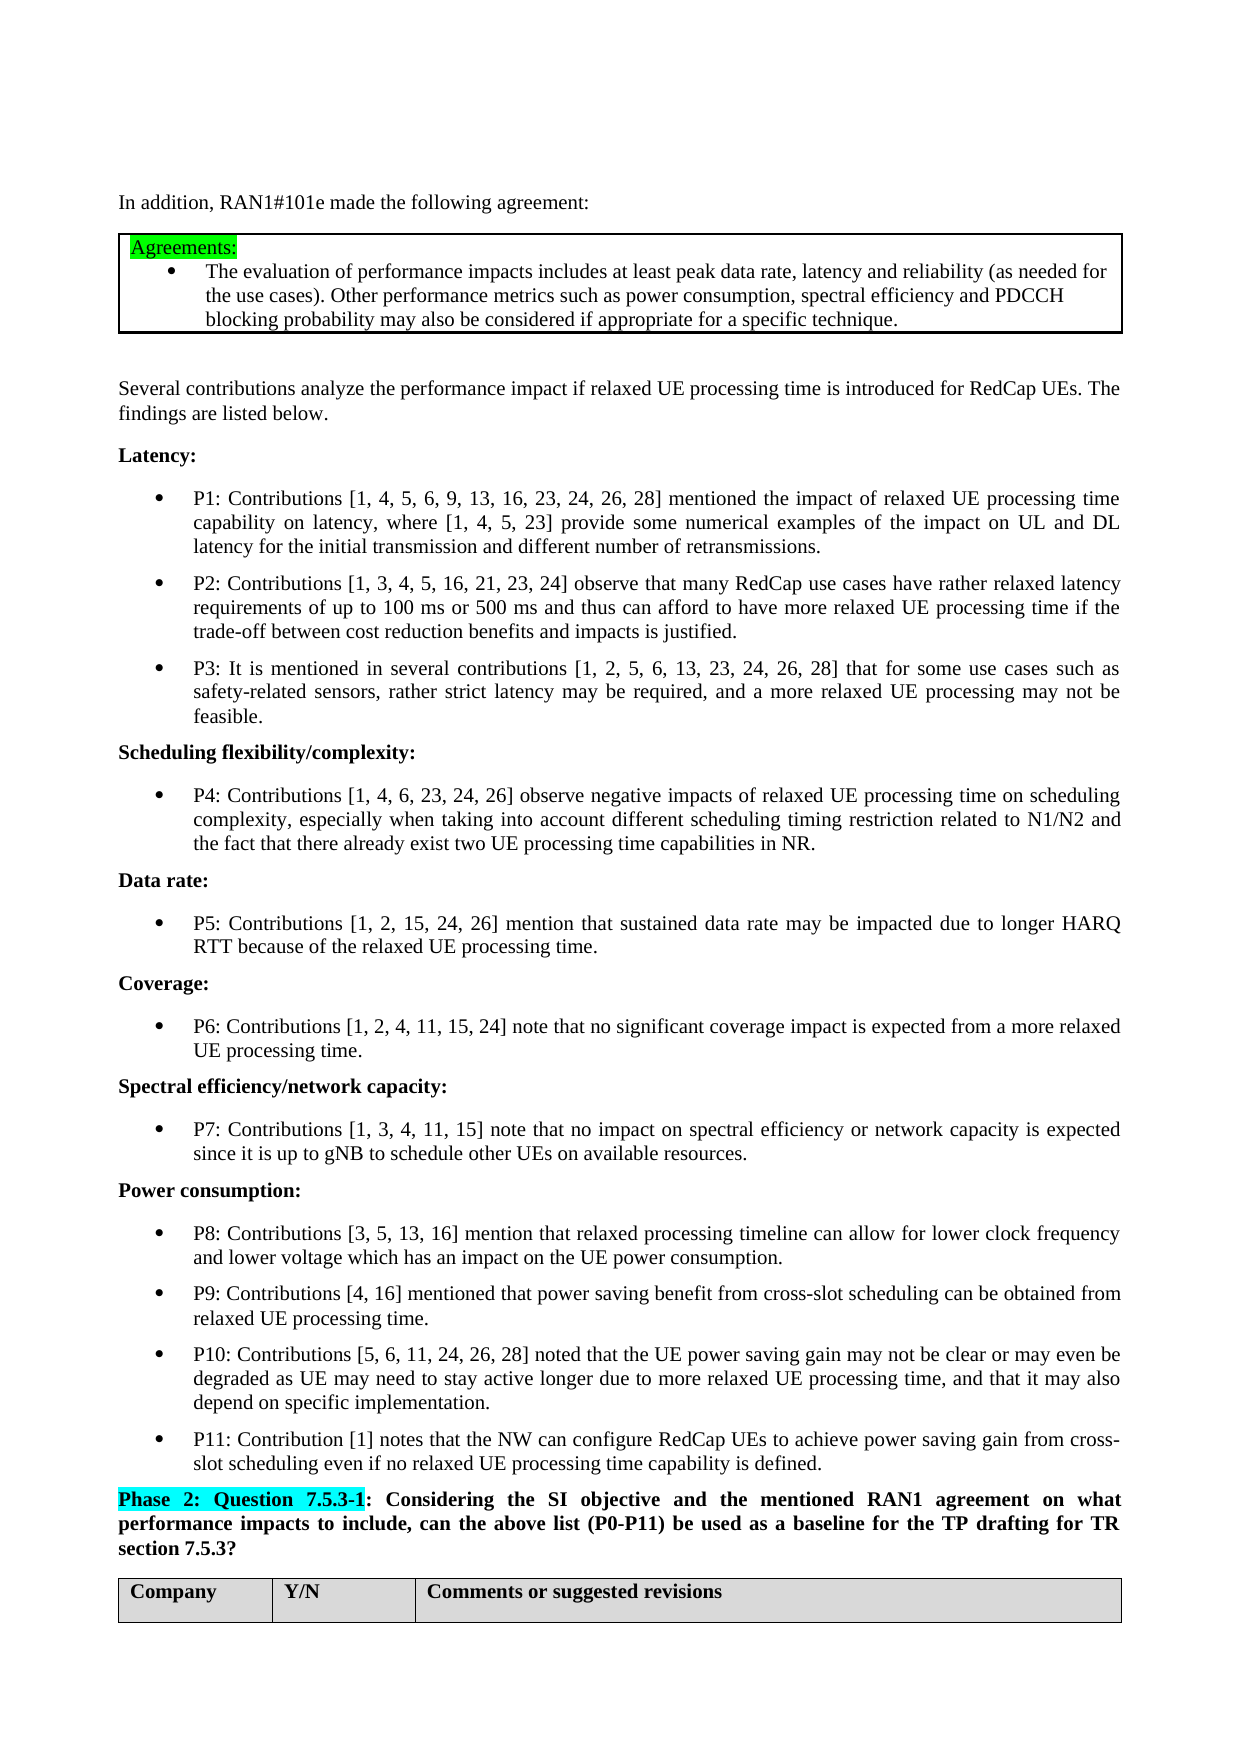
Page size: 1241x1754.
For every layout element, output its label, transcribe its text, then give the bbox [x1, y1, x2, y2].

text Phase 2: Question 7.5.3-1: Considering the SI objective and the mentioned RAN1 agreement on what performance impacts to include, can the above list (P0-P11) be used as a baseline for the TP drafting for TR section 7.5.3? [118, 1487, 1122, 1559]
text Spectral efficiency/network capacity: [118, 1074, 1122, 1098]
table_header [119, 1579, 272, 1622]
text Coverage: [118, 971, 1122, 995]
text Several contributions analyze the performance impact if relaxed UE processing time is introduced for RedCap UEs. The findings are listed below. [118, 376, 1122, 424]
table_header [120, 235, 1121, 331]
list P9: Contributions [4, 16] mentioned that power saving benefit from cross-slot scheduling can be obtained from relaxed UE processing time. [156, 1281, 1122, 1329]
list P6: Contributions [1, 2, 4, 11, 15, 24] note that no significant coverage impact is expected from a more relaxed UE processing time. [156, 1014, 1122, 1062]
list P7: Contributions [1, 3, 4, 11, 15] note that no impact on spectral efficiency or network capacity is expected since it is up to gNB to schedule other UEs on available resources. [156, 1117, 1122, 1165]
list P10: Contributions [5, 6, 11, 24, 26, 28] noted that the UE power saving gain may not be clear or may even be degraded as UE may need to stay active longer due to more relaxed UE processing time, and that it may also depend on specific implementation. [156, 1342, 1122, 1414]
text Scheduling flexibility/complexity: [118, 740, 1122, 764]
list P1: Contributions [1, 4, 5, 6, 9, 13, 16, 23, 24, 26, 28] mentioned the impact of relaxed UE processing time capability on latency, where [1, 4, 5, 23] provide some numerical examples of the impact on UL and DL latency for the initial transmission and different number of retransmissions. [156, 486, 1122, 558]
text Latency: [118, 443, 1122, 467]
list P2: Contributions [1, 3, 4, 5, 16, 21, 23, 24] observe that many RedCap use cases have rather relaxed latency requirements of up to 100 ms or 500 ms and thus can afford to have more relaxed UE processing time if the trade-off between cost reduction benefits and impacts is justified. [156, 571, 1122, 643]
list P3: It is mentioned in several contributions [1, 2, 5, 6, 13, 23, 24, 26, 28] that for some use cases such as safety-related sensors, rather strict latency may be required, and a more relaxed UE processing may not be feasible. [156, 655, 1122, 728]
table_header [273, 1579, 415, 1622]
list P8: Contributions [3, 5, 13, 16] mention that relaxed processing timeline can allow for lower clock frequency and lower voltage which has an impact on the UE power consumption. [156, 1221, 1122, 1269]
text Power consumption: [118, 1178, 1122, 1202]
text In addition, RAN1#101e made the following agreement: [118, 190, 1122, 214]
list P4: Contributions [1, 4, 6, 23, 24, 26] observe negative impacts of relaxed UE processing time on scheduling complexity, especially when taking into account different scheduling timing restriction related to N1/N2 and the fact that there already exist two UE processing time capabilities in NR. [156, 783, 1122, 855]
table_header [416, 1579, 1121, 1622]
text Data rate: [118, 868, 1122, 892]
list P11: Contribution [1] notes that the NW can configure RedCap UEs to achieve power saving gain from cross-slot scheduling even if no relaxed UE processing time capability is defined. [156, 1427, 1122, 1475]
list P5: Contributions [1, 2, 15, 24, 26] mention that sustained data rate may be impacted due to longer HARQ RTT because of the relaxed UE processing time. [156, 910, 1122, 958]
